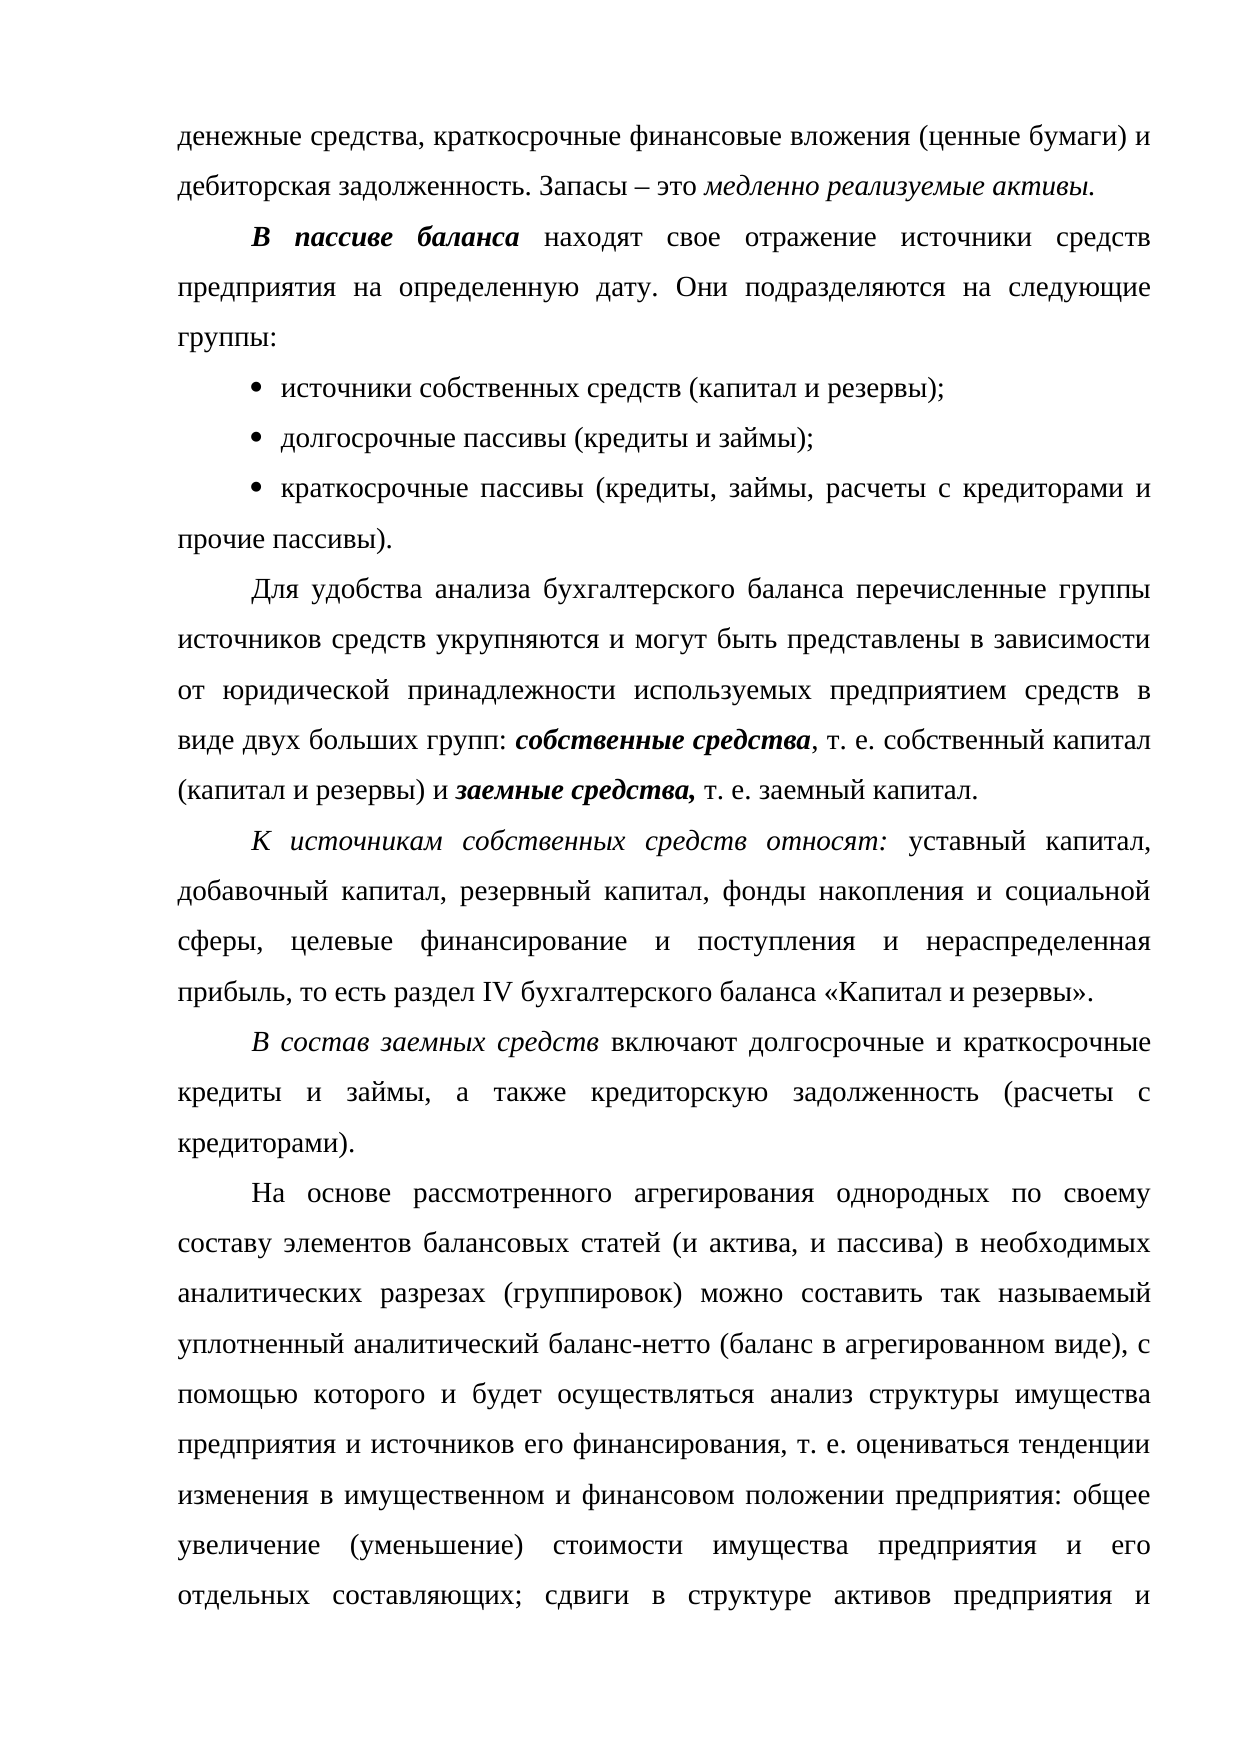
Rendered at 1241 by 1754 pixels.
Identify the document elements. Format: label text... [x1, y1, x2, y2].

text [177, 1175, 1152, 1611]
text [177, 118, 1152, 202]
text В пассиве баланса находят свое отражение источники средств предприятия на определенную дату. Они подразделяются на следующие группы: [177, 219, 1152, 353]
list краткосрочные пассивы (кредиты, займы, расчеты с кредиторами и прочие пассивы). [177, 471, 1152, 554]
list долгосрочные пассивы (кредиты и займы); [177, 420, 1152, 454]
text К источникам собственных средств относят: уставный капитал, добавочный капитал, резервный капитал, фонды накопления и социальной сферы, целевые финансирование и поступления и нераспределенная прибыль, то есть раздел IV бухгалтерского баланса «Капитал и резервы». [177, 823, 1152, 1007]
text Для удобства анализа бухгалтерского баланса перечисленные группы источников средств укрупняются и могут быть представлены в зависимости от юридической принадлежности используемых предприятием средств в виде двух больших групп: собственные средства, т. е. собственный капитал (капитал и резервы) и заемные средства, т. е. заемный капитал. [177, 571, 1152, 806]
list источники собственных средств (капитал и резервы); [177, 370, 1152, 403]
text В состав заемных средств включают долгосрочные и краткосрочные кредиты и займы, а также кредиторскую задолженность (расчеты с кредиторами). [177, 1024, 1152, 1158]
